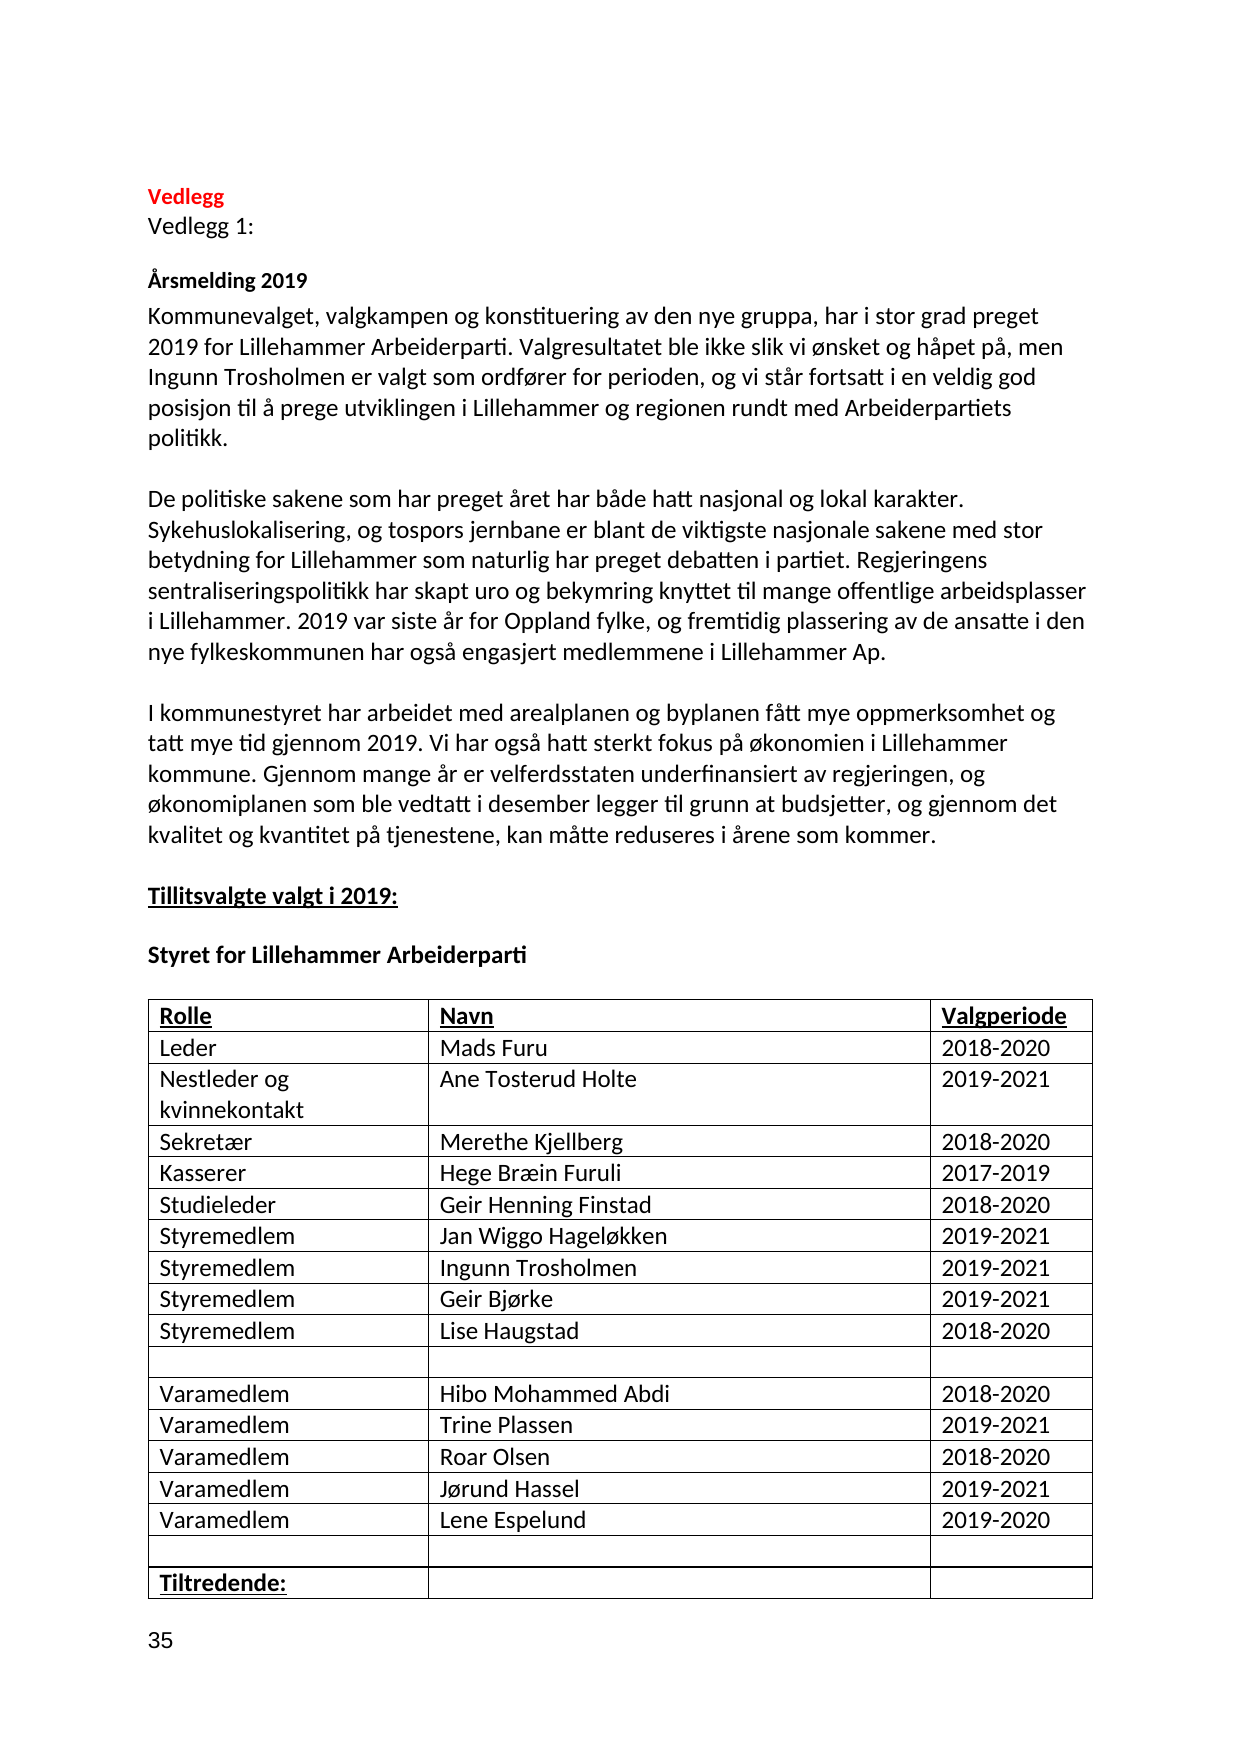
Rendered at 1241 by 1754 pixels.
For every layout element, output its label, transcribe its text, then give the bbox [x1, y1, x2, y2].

table_cell Sekretær [149, 1126, 428, 1156]
table_cell Hibo Mohammed Abdi [429, 1378, 930, 1409]
table_cell Styremedlem [149, 1284, 428, 1314]
table_cell Trine Plassen [429, 1410, 930, 1440]
table_cell Jan Wiggo Hageløkken [429, 1220, 930, 1251]
table_cell Studieleder [149, 1189, 428, 1219]
table_cell 2017-2019 [931, 1157, 1092, 1188]
subtitle Årsmelding 2019 [148, 266, 1093, 294]
table_cell Varamedlem [149, 1441, 428, 1472]
table_header Rolle [149, 1000, 428, 1031]
table_cell 2018-2020 [931, 1315, 1092, 1346]
table_cell 2018-2020 [931, 1032, 1092, 1062]
text Tillitsvalgte valgt i 2019: [148, 880, 1093, 911]
table_cell 2019-2021 [931, 1220, 1092, 1251]
table_cell Ingunn Trosholmen [429, 1252, 930, 1282]
table_cell Nestleder og kvinnekontakt [149, 1064, 428, 1124]
table_cell Ane Tosterud Holte [429, 1064, 930, 1124]
table_cell Varamedlem [149, 1378, 428, 1409]
table_cell [931, 1347, 1092, 1377]
table_cell [149, 1536, 428, 1566]
table_cell Kasserer [149, 1157, 428, 1188]
table_cell Jørund Hassel [429, 1473, 930, 1503]
table_cell 2018-2020 [931, 1378, 1092, 1409]
table_cell [931, 1536, 1092, 1566]
text Styret for Lillehammer Arbeiderparti [148, 940, 1093, 970]
table_header Navn [429, 1000, 930, 1031]
table_cell Varamedlem [149, 1473, 428, 1503]
table_cell Styremedlem [149, 1252, 428, 1282]
table_cell Styremedlem [149, 1315, 428, 1346]
table_cell Varamedlem [149, 1410, 428, 1440]
table_cell Tiltredende: [149, 1568, 428, 1598]
table_cell 2019-2020 [931, 1504, 1092, 1535]
table_cell 2019-2021 [931, 1252, 1092, 1282]
table_cell Geir Henning Finstad [429, 1189, 930, 1219]
table_cell [931, 1568, 1092, 1598]
table_cell 2019-2021 [931, 1473, 1092, 1503]
table_cell Lise Haugstad [429, 1315, 930, 1346]
subtitle Vedlegg [148, 182, 1093, 210]
table_cell 2018-2020 [931, 1126, 1092, 1156]
table_cell Styremedlem [149, 1220, 428, 1251]
table_cell Merethe Kjellberg [429, 1126, 930, 1156]
table_cell Mads Furu [429, 1032, 930, 1062]
table_cell 2019-2021 [931, 1284, 1092, 1314]
table_cell [429, 1568, 930, 1598]
table_cell [429, 1536, 930, 1566]
text Vedlegg 1: [148, 210, 1093, 241]
table_cell [149, 1347, 428, 1377]
table_header Valgperiode [931, 1000, 1092, 1031]
table_cell 2018-2020 [931, 1441, 1092, 1472]
text Kommunevalget, valgkampen og konstituering av den nye gruppa, har i stor grad preget 2019 for Lillehammer Arbeiderparti. Valgresultatet ble ikke slik vi ønsket og håpet på, men Ingunn Trosholmen er valgt som ordfører for perioden, og vi står fortsatt i en veldig god posisjon til å prege utviklingen i Lillehammer og regionen rundt med Arbeiderpartiets politikk. [148, 300, 1093, 453]
table_cell Varamedlem [149, 1504, 428, 1535]
table_cell 2019-2021 [931, 1410, 1092, 1440]
table_cell Hege Bræin Furuli [429, 1157, 930, 1188]
text De politiske sakene som har preget året har både hatt nasjonal og lokal karakter. Sykehuslokalisering, og tospors jernbane er blant de viktigste nasjonale sakene med stor betydning for Lillehammer som naturlig har preget debatten i partiet. Regjeringens sentraliseringspolitikk har skapt uro og bekymring knyttet til mange offentlige arbeidsplasser i Lillehammer. 2019 var siste år for Oppland fylke, og fremtidig plassering av de ansatte i den nye fylkeskommunen har også engasjert medlemmene i Lillehammer Ap. [148, 483, 1093, 666]
table_cell 2019-2021 [931, 1064, 1092, 1124]
table_cell [429, 1347, 930, 1377]
table_cell Roar Olsen [429, 1441, 930, 1472]
table_cell Lene Espelund [429, 1504, 930, 1535]
table_cell Geir Bjørke [429, 1284, 930, 1314]
table_cell Leder [149, 1032, 428, 1062]
table_cell 2018-2020 [931, 1189, 1092, 1219]
text I kommunestyret har arbeidet med arealplanen og byplanen fått mye oppmerksomhet og tatt mye tid gjennom 2019. Vi har også hatt sterkt fokus på økonomien i Lillehammer kommune. Gjennom mange år er velferdsstaten underfinansiert av regjeringen, og økonomiplanen som ble vedtatt i desember legger til grunn at budsjetter, og gjennom det kvalitet og kvantitet på tjenestene, kan måtte reduseres i årene som kommer. [148, 697, 1093, 849]
